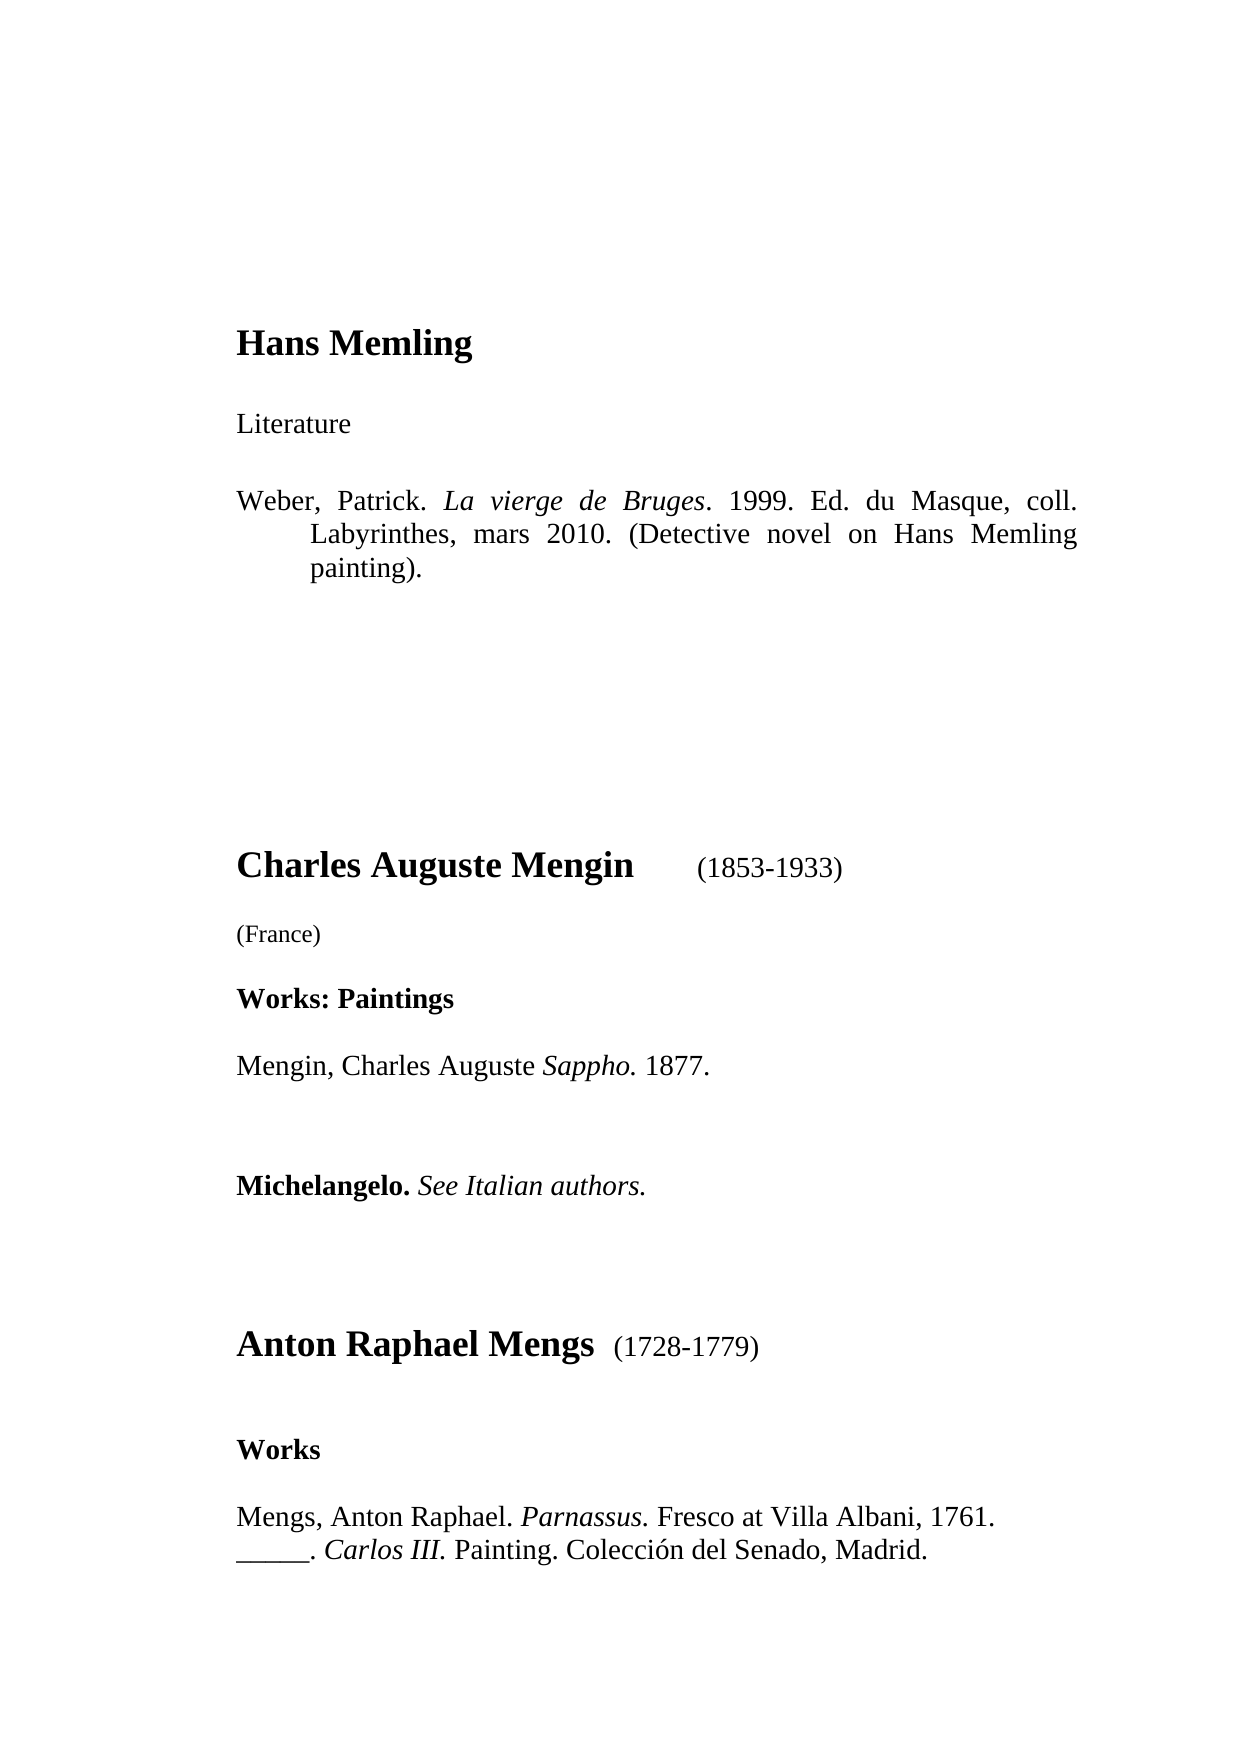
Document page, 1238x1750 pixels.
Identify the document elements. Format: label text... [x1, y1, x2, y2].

text Mengs, Anton Raphael. Parnassus. Fresco at Villa Albani, 1761. [236, 1499, 1078, 1532]
subtitle Anton Raphael Mengs (1728-1779) [236, 1322, 1078, 1365]
subtitle Works: Paintings [236, 981, 1078, 1015]
text _____. Carlos III. Painting. Colección del Senado, Madrid. [236, 1532, 1078, 1566]
text Hans Memling [236, 320, 1078, 363]
subtitle Charles Auguste Mengin (1853-1933) [236, 842, 1078, 886]
text Literature [236, 406, 1078, 440]
text Weber, Patrick. La vierge de Bruges. 1999. Ed. du Masque, coll. Labyrinthes, mars 2010. (Detective novel on Hans Memling painting). [236, 483, 1078, 584]
text (France) [236, 919, 1078, 948]
text Mengin, Charles Auguste Sappho. 1877. [236, 1048, 1078, 1082]
text Michelangelo. See Italian authors. [236, 1168, 1078, 1202]
text Works [236, 1432, 1078, 1465]
